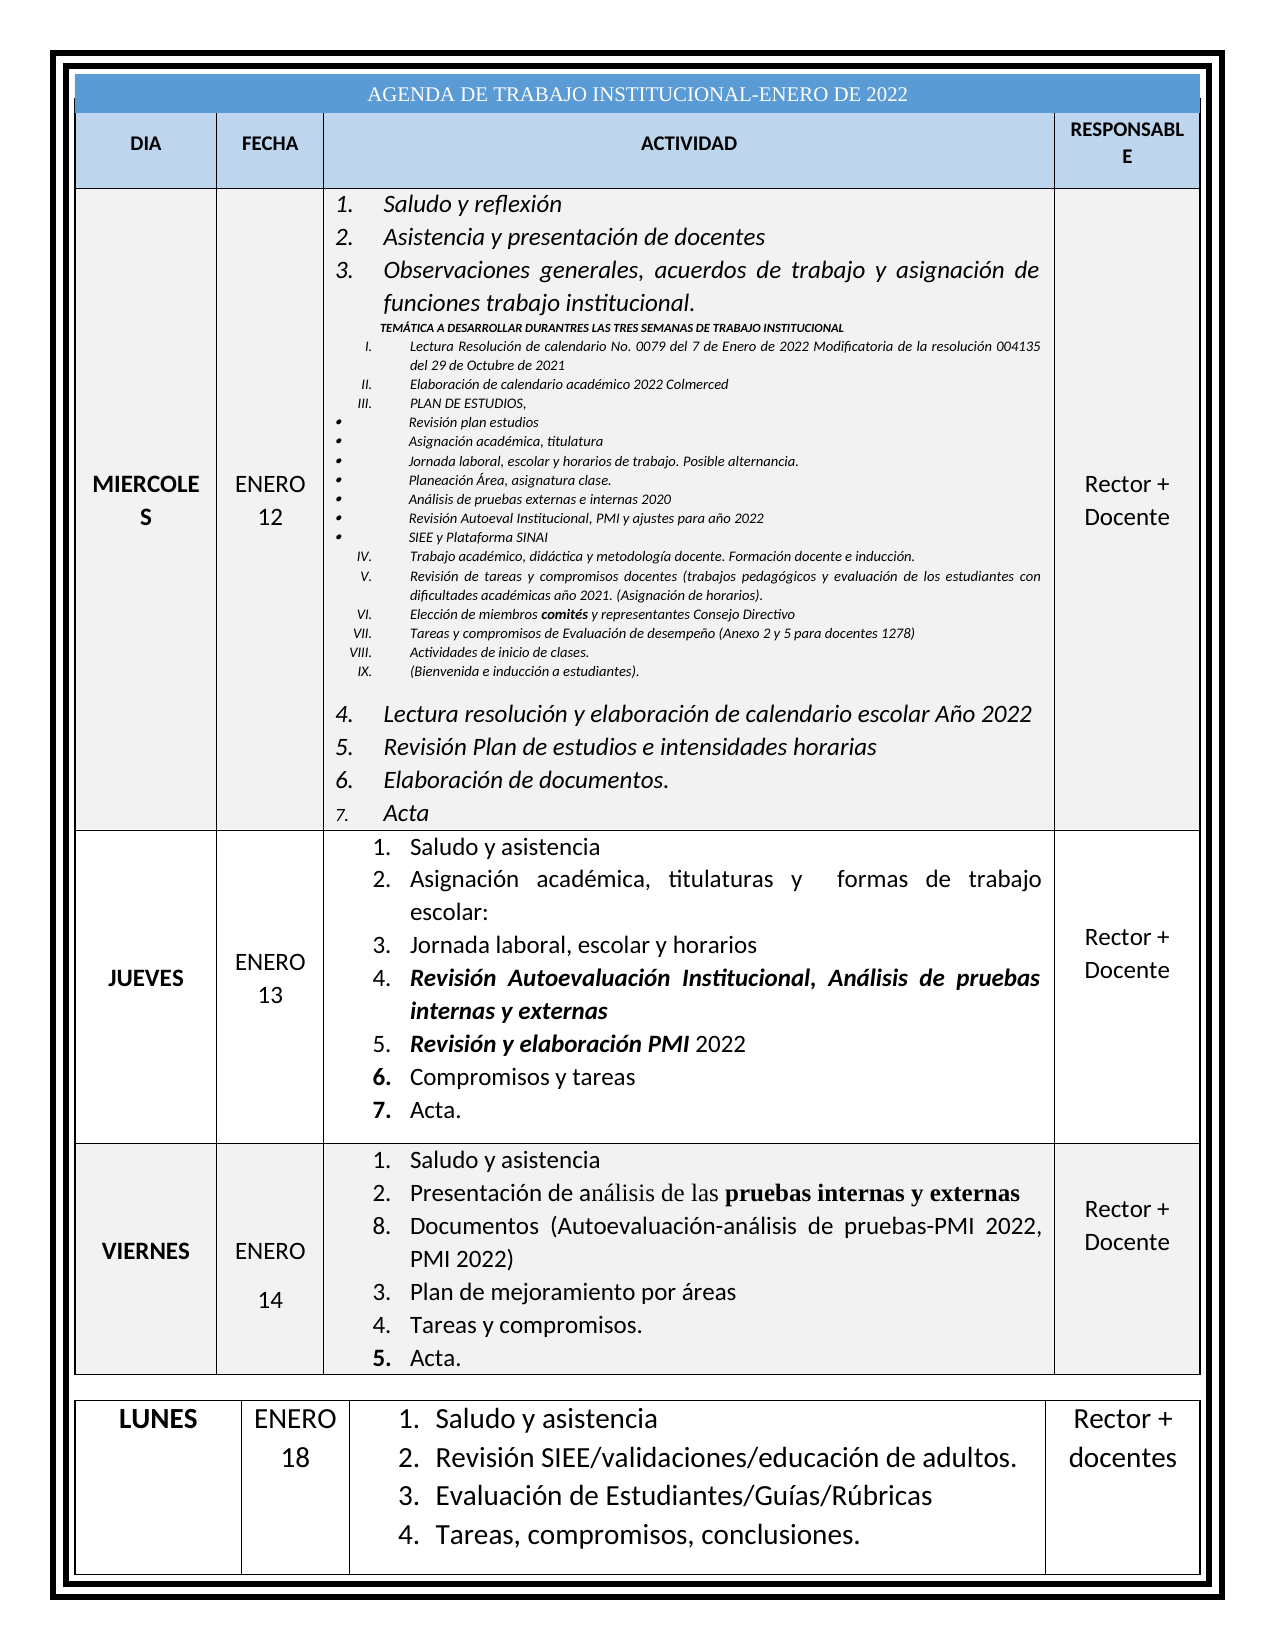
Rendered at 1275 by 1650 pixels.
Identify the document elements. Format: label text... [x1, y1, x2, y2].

table_cell MIERCOLES [76, 189, 216, 829]
table_cell Rector + Docente [1055, 1144, 1199, 1374]
table_header FECHA [217, 113, 323, 188]
table_header RESPONSABLE [1055, 113, 1199, 188]
table_cell Saludo y asistencia Asignación académica, titulaturas y formas de trabajo escolar: Jornada laboral, escolar y horarios Revisión Autoevaluación Institucional, Análisis de pruebas internas y externas Revisión y elaboración PMI 2022 Compromisos y tareas Acta. [324, 831, 1054, 1143]
table_cell VIERNES [76, 1144, 216, 1374]
table_header ACTIVIDAD [324, 113, 1054, 188]
table_cell ENERO 14 [217, 1144, 323, 1374]
table_cell ENERO 13 [217, 831, 323, 1143]
table_cell Saludo y reflexión Asistencia y presentación de docentes Observaciones generales, acuerdos de trabajo y asignación de funciones trabajo institucional. TEMÁTICA A DESARROLLAR DURANTRES LAS TRES SEMANAS DE TRABAJO INSTITUCIONAL Lectura Resolución de calendario No. 0079 del 7 de Enero de 2022 Modificatoria de la resolución 004135 del 29 de Octubre de 2021 Elaboración de calendario académico 2022 Colmerced PLAN DE ESTUDIOS, Revisión plan estudios Asignación académica, titulatura Jornada laboral, escolar y horarios de trabajo. Posible alternancia. Planeación Área, asignatura clase. Análisis de pruebas externas e internas 2020 Revisión Autoeval Institucional, PMI y ajustes para año 2022 SIEE y Plataforma SINAI Trabajo académico, didáctica y metodología docente. Formación docente e inducción. Revisión de tareas y compromisos docentes (trabajos pedagógicos y evaluación de los estudiantes con dificultades académicas año 2021. (Asignación de horarios). Elección de miembros comités y representantes Consejo Directivo Tareas y compromisos de Evaluación de desempeño (Anexo 2 y 5 para docentes 1278) Actividades de inicio de clases. (Bienvenida e inducción a estudiantes). Lectura resolución y elaboración de calendario escolar Año 2022 Revisión Plan de estudios e intensidades horarias Elaboración de documentos. Acta [324, 189, 1054, 829]
table_cell Rector + Docente [1055, 831, 1199, 1143]
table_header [350, 1401, 1045, 1574]
table_cell ENERO 12 [217, 189, 323, 829]
table_cell Rector + Docente [1055, 189, 1199, 829]
table_header LUNES [76, 1401, 241, 1574]
table_cell JUEVES [76, 831, 216, 1143]
table_header DIA [76, 113, 216, 188]
table_header Rector + docentes [1046, 1401, 1199, 1574]
table_cell Saludo y asistencia Presentación de análisis de las pruebas internas y externas Documentos (Autoevaluación-análisis de pruebas-PMI 2022, PMI 2022) Plan de mejoramiento por áreas Tareas y compromisos. Acta. [324, 1144, 1054, 1374]
table_header ENERO 18 [242, 1401, 349, 1574]
